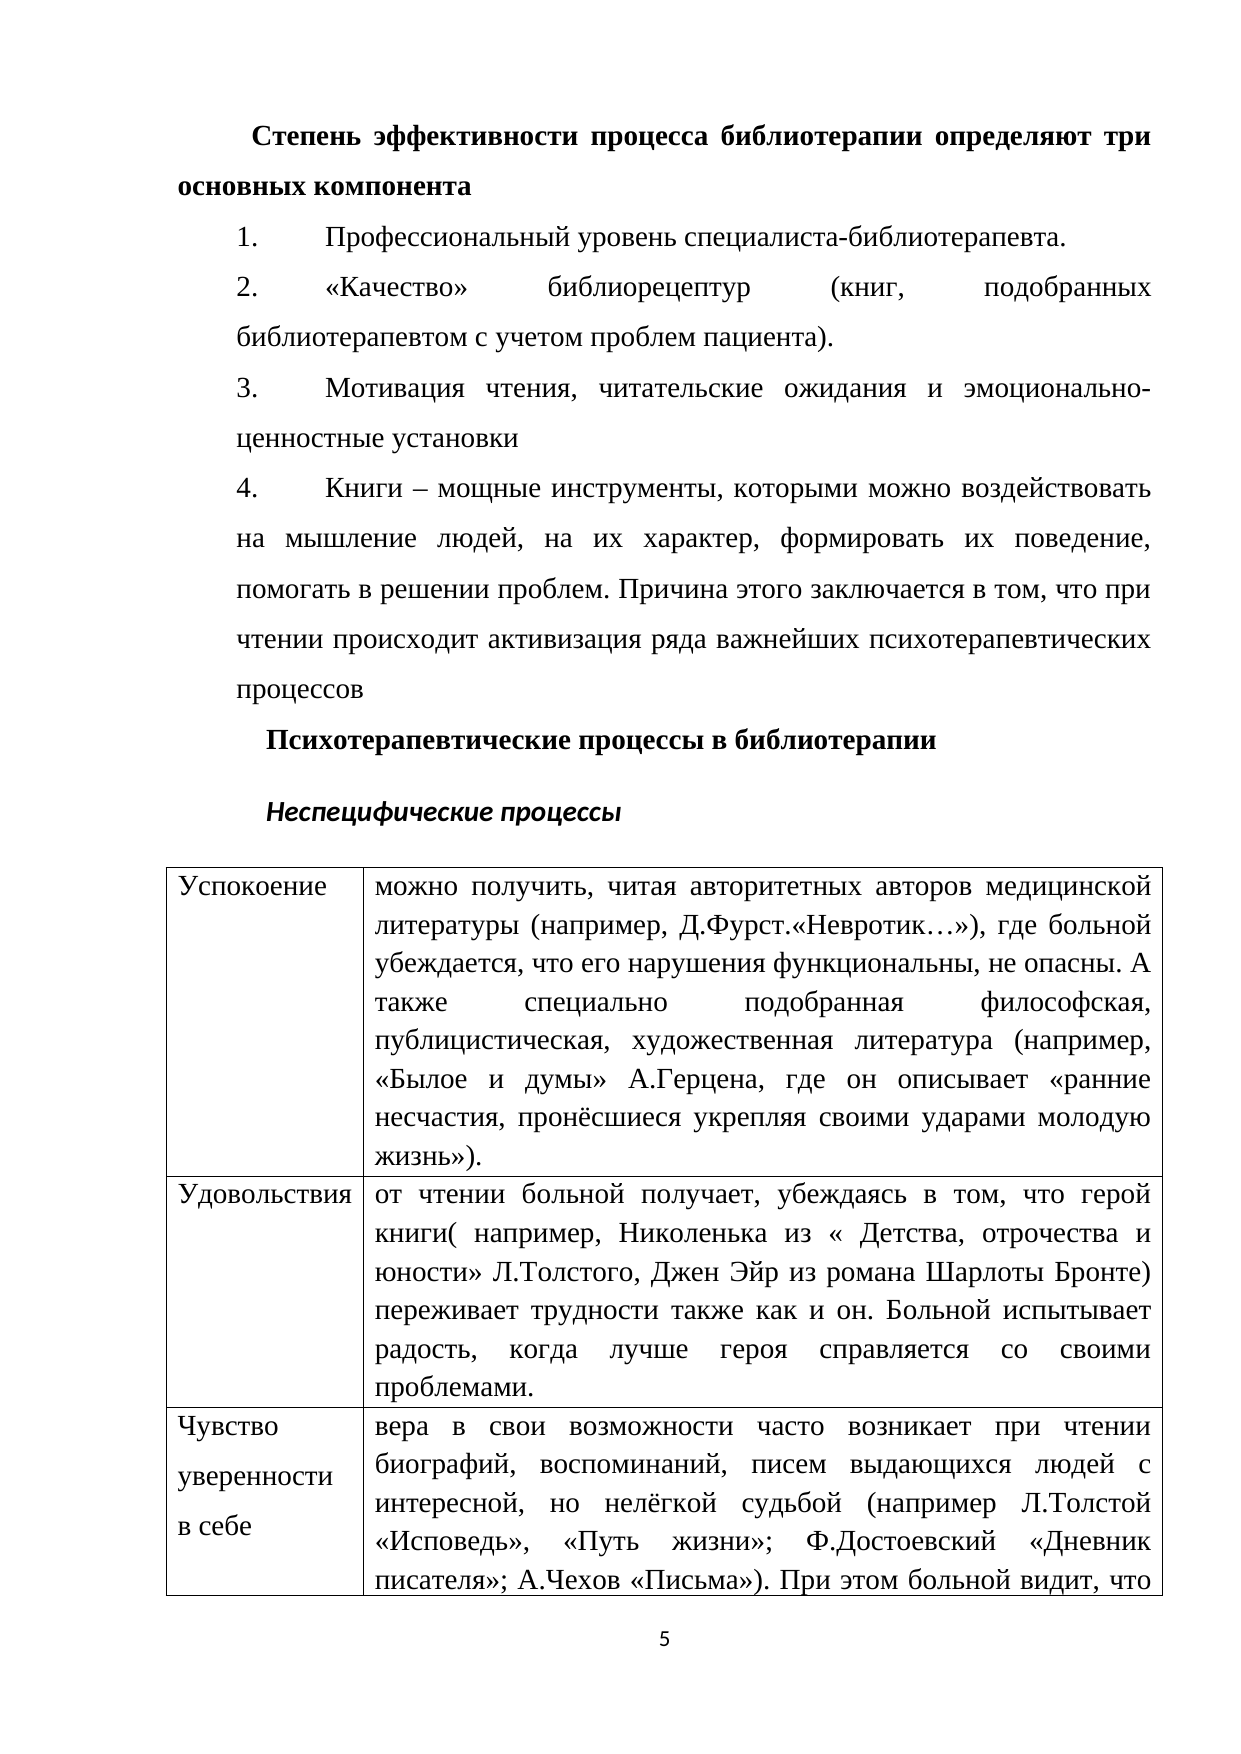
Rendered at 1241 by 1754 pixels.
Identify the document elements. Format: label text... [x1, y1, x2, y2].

table_header можно получить, читая авторитетных авторов медицинской литературы (например, Д.Фурст.«Невротик…»), где больной убеждается, что его нарушения функциональны, не опасны. А также специально подобранная философская, публицистическая, художественная литература (например, «Былое и думы» А.Герцена, где он описывает «ранние несчастия, пронёсшиеся укрепляя своими ударами молодую жизнь»). [364, 868, 1162, 1176]
table_cell Удовольствия [167, 1177, 363, 1407]
table_header Успокоение [167, 868, 363, 1176]
text Степень эффективности процесса библиотерапии определяют три основных компонента [177, 118, 1152, 202]
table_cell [364, 1408, 1162, 1595]
table_cell от чтении больной получает, убеждаясь в том, что герой книги( например, Николенька из « Детства, отрочества и юности» Л.Толстого, Джен Эйр из романа Шарлоты Бронте) переживает трудности также как и он. Больной испытывает радость, когда лучше героя справляется со своими проблемами. [364, 1177, 1162, 1407]
list Мотивация чтения, читательские ожидания и эмоционально-ценностные установки [236, 370, 1152, 453]
list Профессиональный уровень специалиста-библиотерапевта. [236, 219, 1152, 252]
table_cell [167, 1408, 363, 1595]
text Неспецифические процессы [177, 793, 1152, 829]
list «Качество» библиорецептур (книг, подобранных библиотерапевтом с учетом проблем пациента). [236, 269, 1152, 353]
list Книги – мощные инструменты, которыми можно воздействовать на мышление людей, на их характер, формировать их поведение, помогать в решении проблем. Причина этого заключается в том, что при чтении происходит активизация ряда важнейших психотерапевтических процессов [236, 470, 1152, 705]
text Психотерапевтические процессы в библиотерапии [177, 722, 1152, 755]
